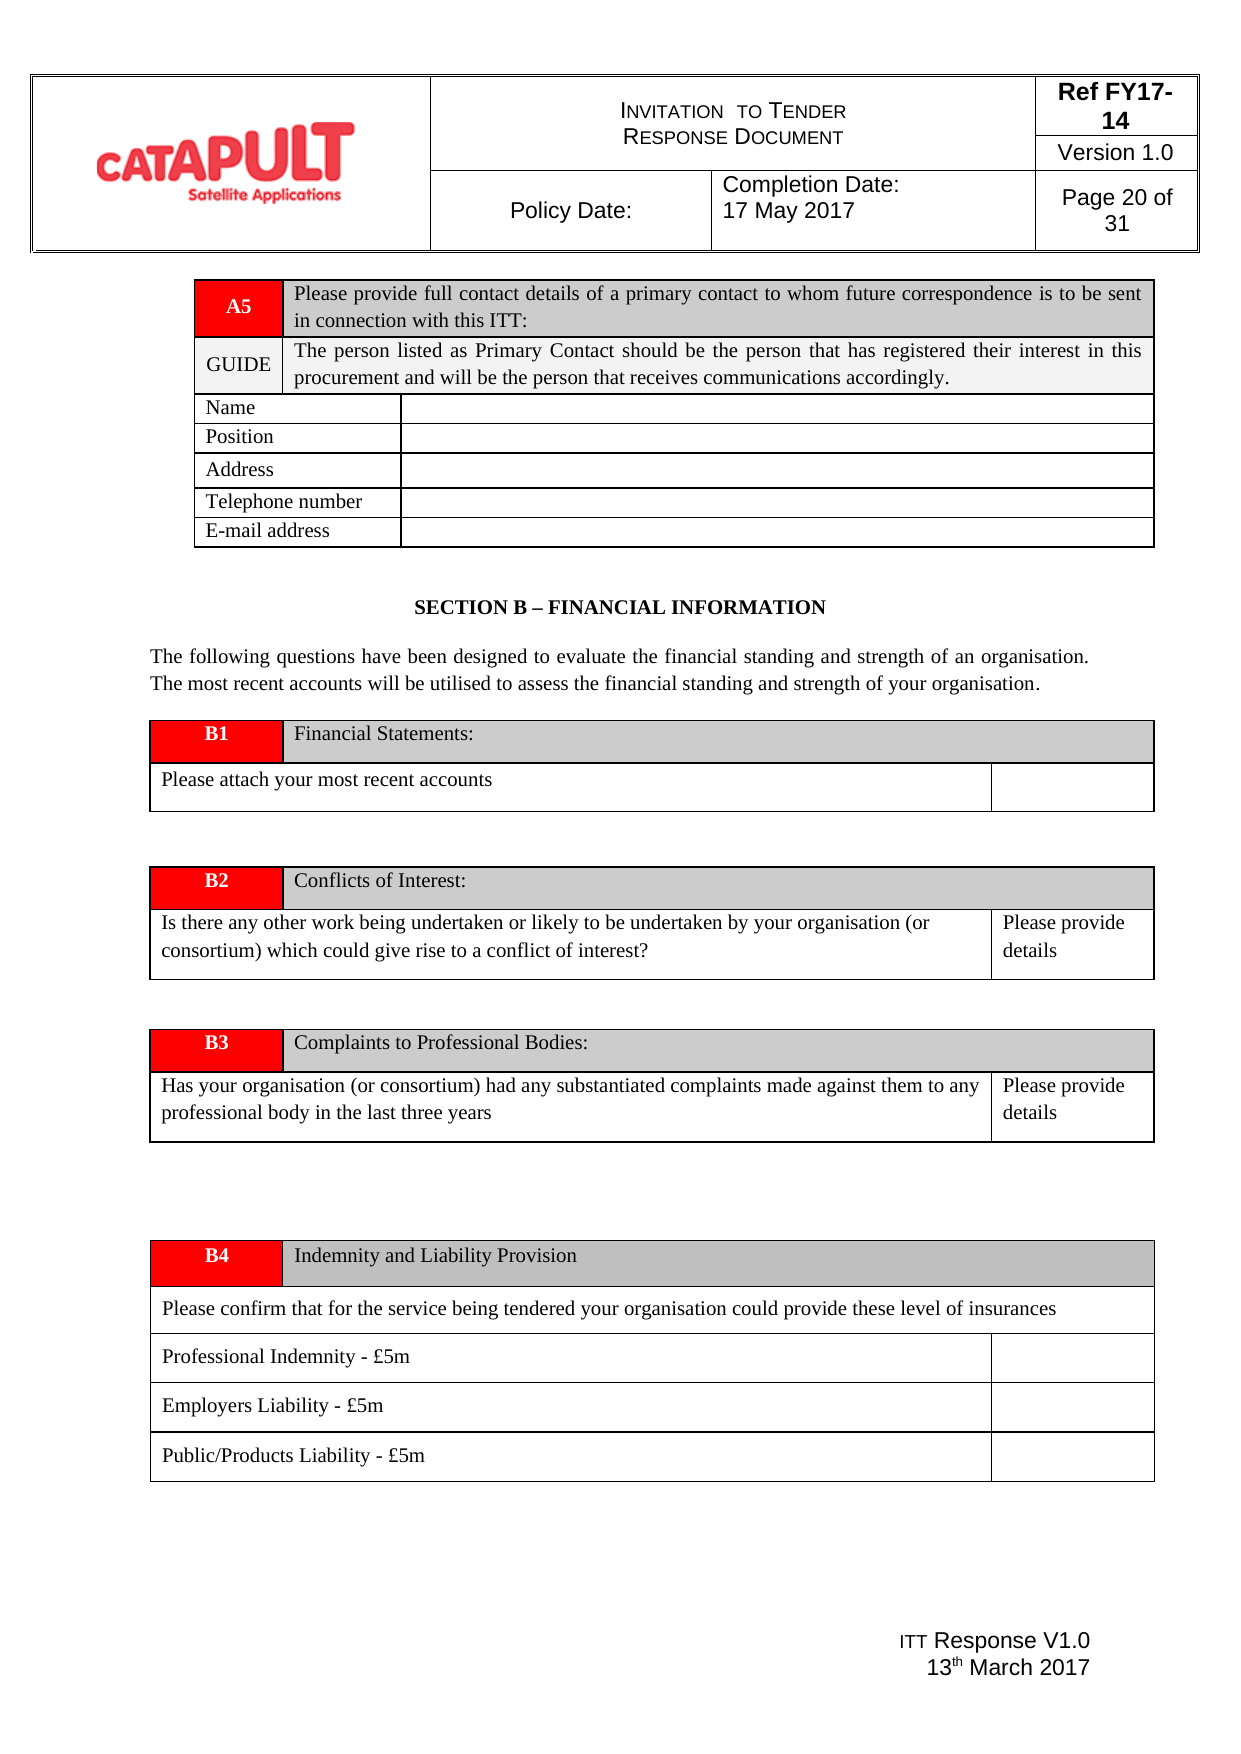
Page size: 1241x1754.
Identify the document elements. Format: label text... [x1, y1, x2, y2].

text SECTION B – FINANCIAL INFORMATION [150, 595, 1090, 619]
table_cell Address [195, 454, 400, 487]
table_cell [992, 764, 1153, 811]
table_cell E-mail address [195, 518, 400, 546]
text The following questions have been designed to evaluate the financial standing and strength of an organisation. The most recent accounts will be utilised to assess the financial standing and strength of your organisation. [150, 643, 1090, 695]
table_cell Telephone number [195, 489, 400, 517]
table_cell [402, 489, 1153, 517]
table_header Indemnity and Liability Provision [283, 1241, 1154, 1286]
table_header B1 [151, 721, 282, 762]
table_cell Position [195, 424, 400, 452]
table_cell GUIDE [195, 338, 282, 393]
table_cell Please provide details [992, 1073, 1153, 1141]
table_cell [402, 395, 1153, 423]
table_cell [402, 454, 1153, 487]
table_header Financial Statements: [284, 721, 1153, 762]
table_cell [992, 1334, 1154, 1382]
table_cell [992, 1433, 1154, 1481]
table_header Complaints to Professional Bodies: [284, 1030, 1153, 1071]
table_cell The person listed as Primary Contact should be the person that has registered their interest in this procurement and will be the person that receives communications accordingly. [283, 338, 1153, 393]
table_cell [402, 424, 1153, 452]
table_cell Name [195, 395, 400, 423]
table_header Conflicts of Interest: [284, 868, 1153, 909]
picture [96, 122, 355, 204]
table_cell Has your organisation (or consortium) had any substantiated complaints made against them to any professional body in the last three years [151, 1073, 991, 1141]
table_header B3 [151, 1030, 282, 1071]
table_cell Please provide details [992, 910, 1153, 979]
table_cell [402, 518, 1153, 546]
table_cell Employers Liability - £5m [151, 1383, 991, 1431]
table_header B4 [151, 1241, 282, 1286]
table_cell Professional Indemnity - £5m [151, 1334, 991, 1382]
table_cell Is there any other work being undertaken or likely to be undertaken by your organisation (or consortium) which could give rise to a conflict of interest? [151, 910, 991, 979]
table_cell Please attach your most recent accounts [151, 764, 991, 811]
table_cell Please confirm that for the service being tendered your organisation could provide these level of insurances [151, 1287, 1154, 1332]
table_header B2 [151, 868, 282, 909]
table_cell Public/Products Liability - £5m [151, 1433, 991, 1481]
table_header A5 [195, 281, 282, 336]
table_header Please provide full contact details of a primary contact to whom future correspondence is to be sent in connection with this ITT: [284, 281, 1153, 336]
table_cell [992, 1383, 1154, 1431]
